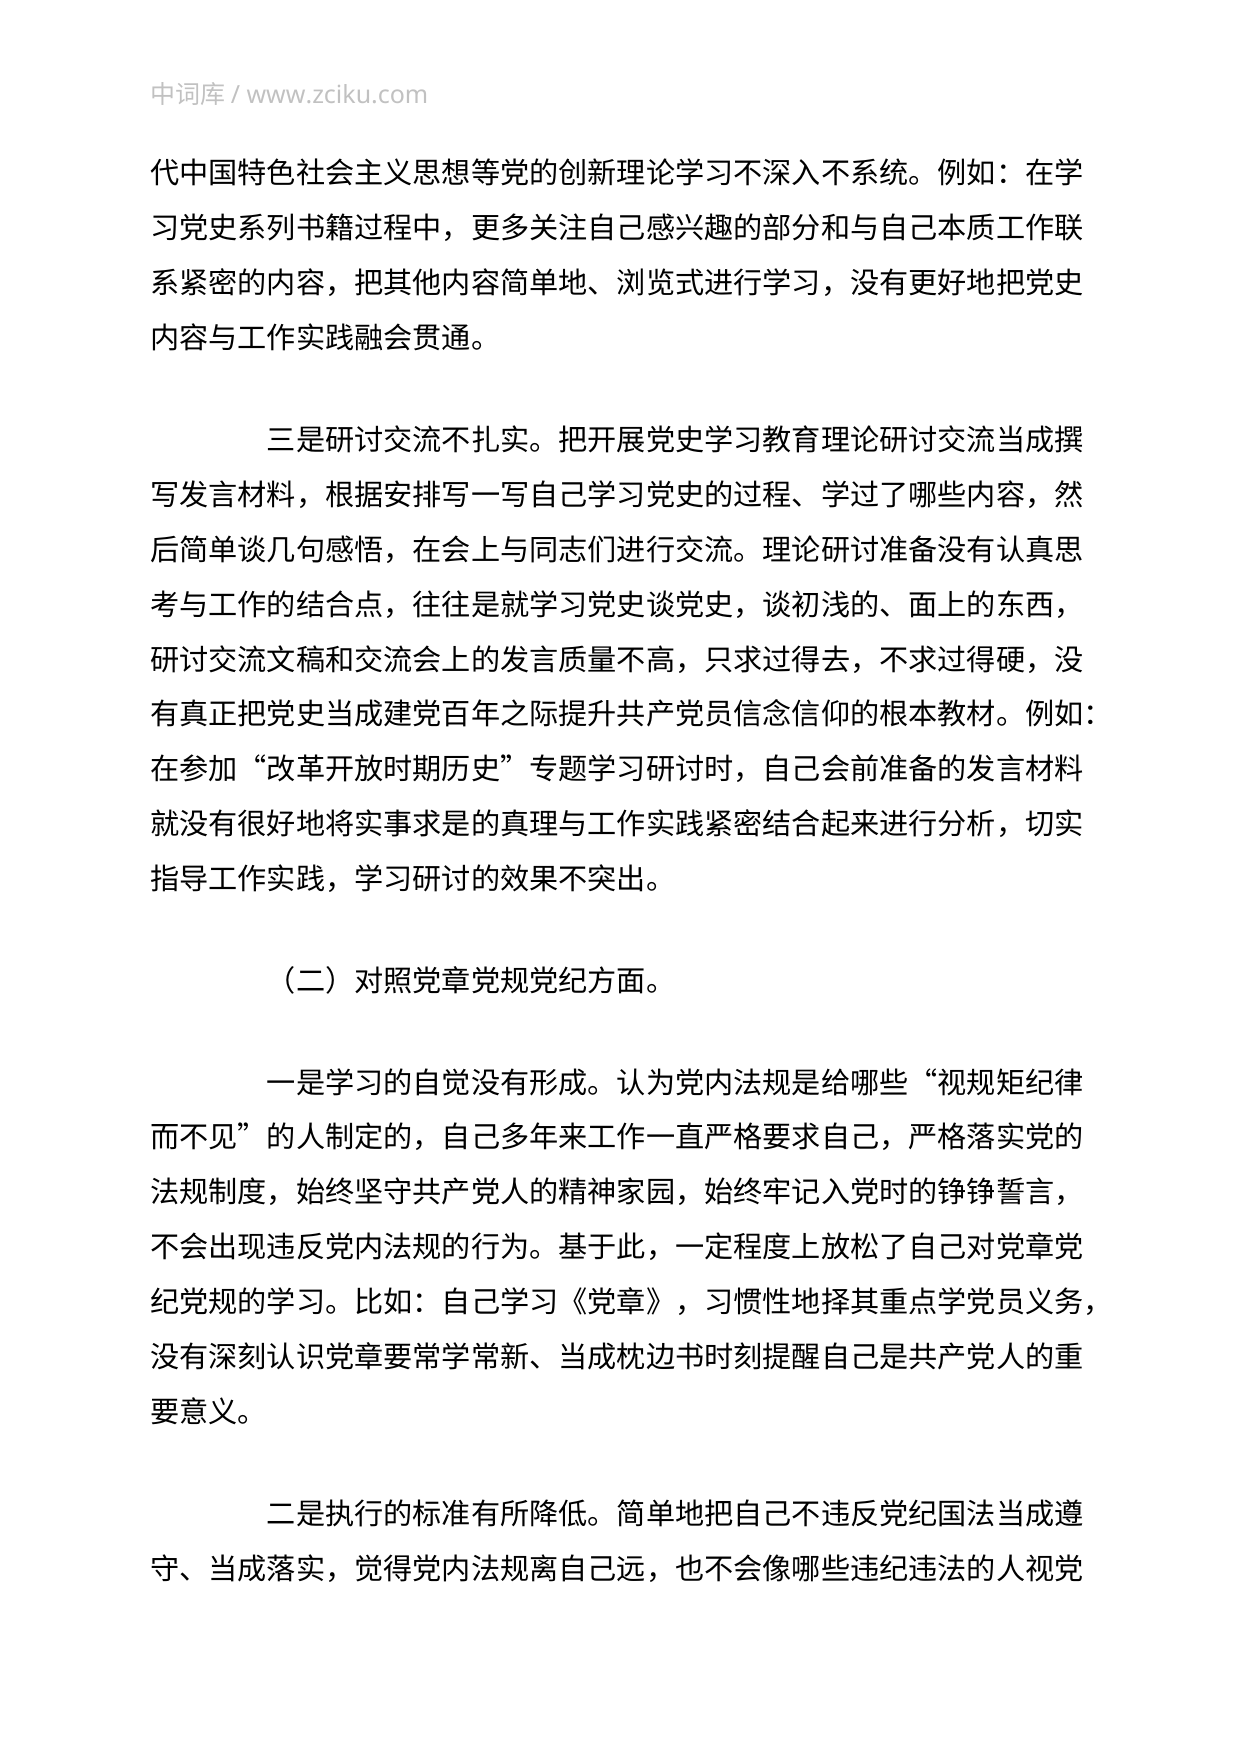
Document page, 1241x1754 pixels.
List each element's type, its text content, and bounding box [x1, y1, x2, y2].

text （二）对照党章党规党纪方面。 [150, 957, 1090, 1000]
text 一是学习的自觉没有形成。认为党内法规是给哪些“视规矩纪律而不见”的人制定的，自己多年来工作一直严格要求自己，严格落实党的法规制度，始终坚守共产党人的精神家园，始终牢记入党时的铮铮誓言，不会出现违反党内法规的行为。基于此，一定程度上放松了自己对党章党纪党规的学习。比如：自己学习《党章》，习惯性地择其重点学党员义务，没有深刻认识党章要常学常新、当成枕边书时刻提醒自己是共产党人的重要意义。 [150, 1059, 1090, 1431]
text 三是研讨交流不扎实。把开展党史学习教育理论研讨交流当成撰写发言材料，根据安排写一写自己学习党史的过程、学过了哪些内容，然后简单谈几句感悟，在会上与同志们进行交流。理论研讨准备没有认真思考与工作的结合点，往往是就学习党史谈党史，谈初浅的、面上的东西，研讨交流文稿和交流会上的发言质量不高，只求过得去，不求过得硬，没有真正把党史当成建党百年之际提升共产党员信念信仰的根本教材。例如：在参加“改革开放时期历史”专题学习研讨时，自己会前准备的发言材料就没有很好地将实事求是的真理与工作实践紧密结合起来进行分析，切实指导工作实践，学习研讨的效果不突出。 [150, 416, 1090, 898]
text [150, 150, 1090, 357]
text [150, 1490, 1090, 1587]
